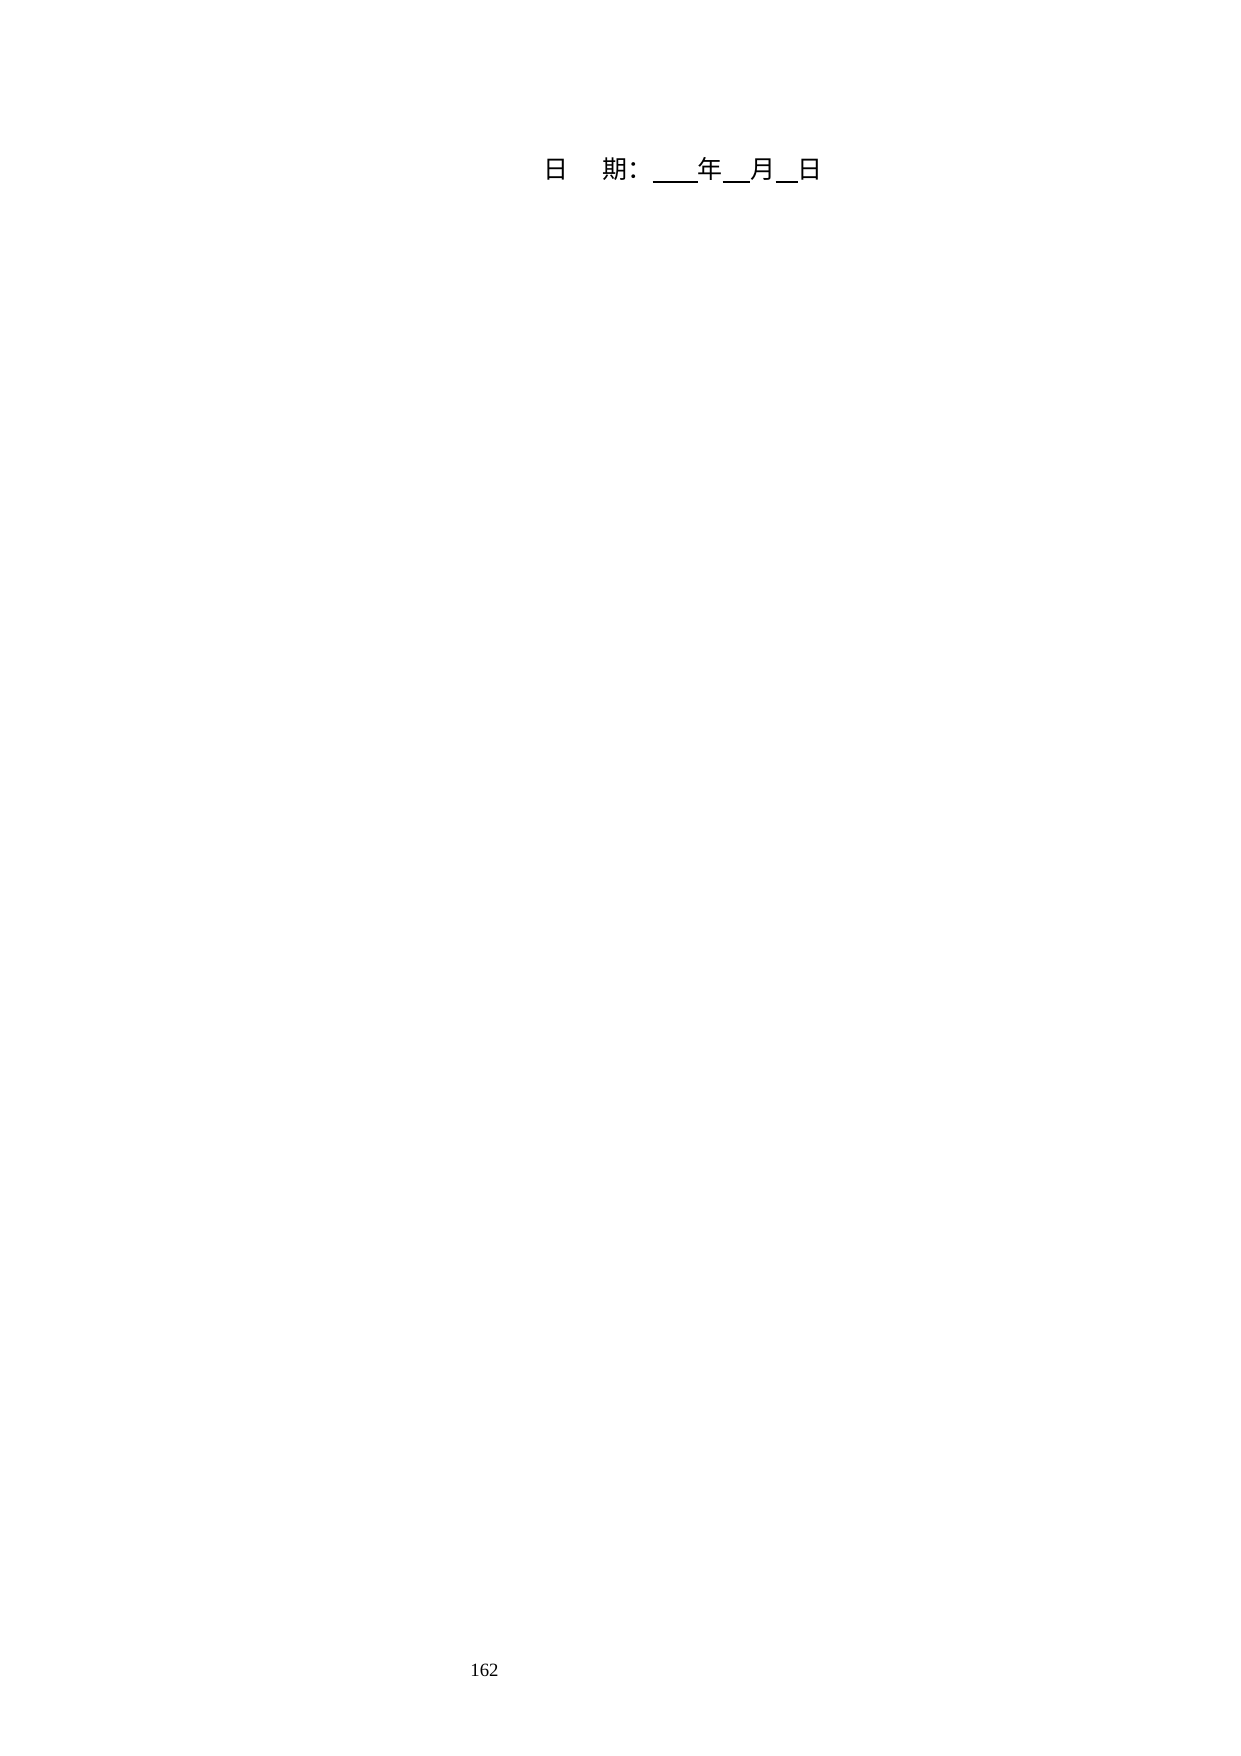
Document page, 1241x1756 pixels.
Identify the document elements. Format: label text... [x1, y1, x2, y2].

text 日 期： 年 月 日 [112, 150, 1128, 186]
